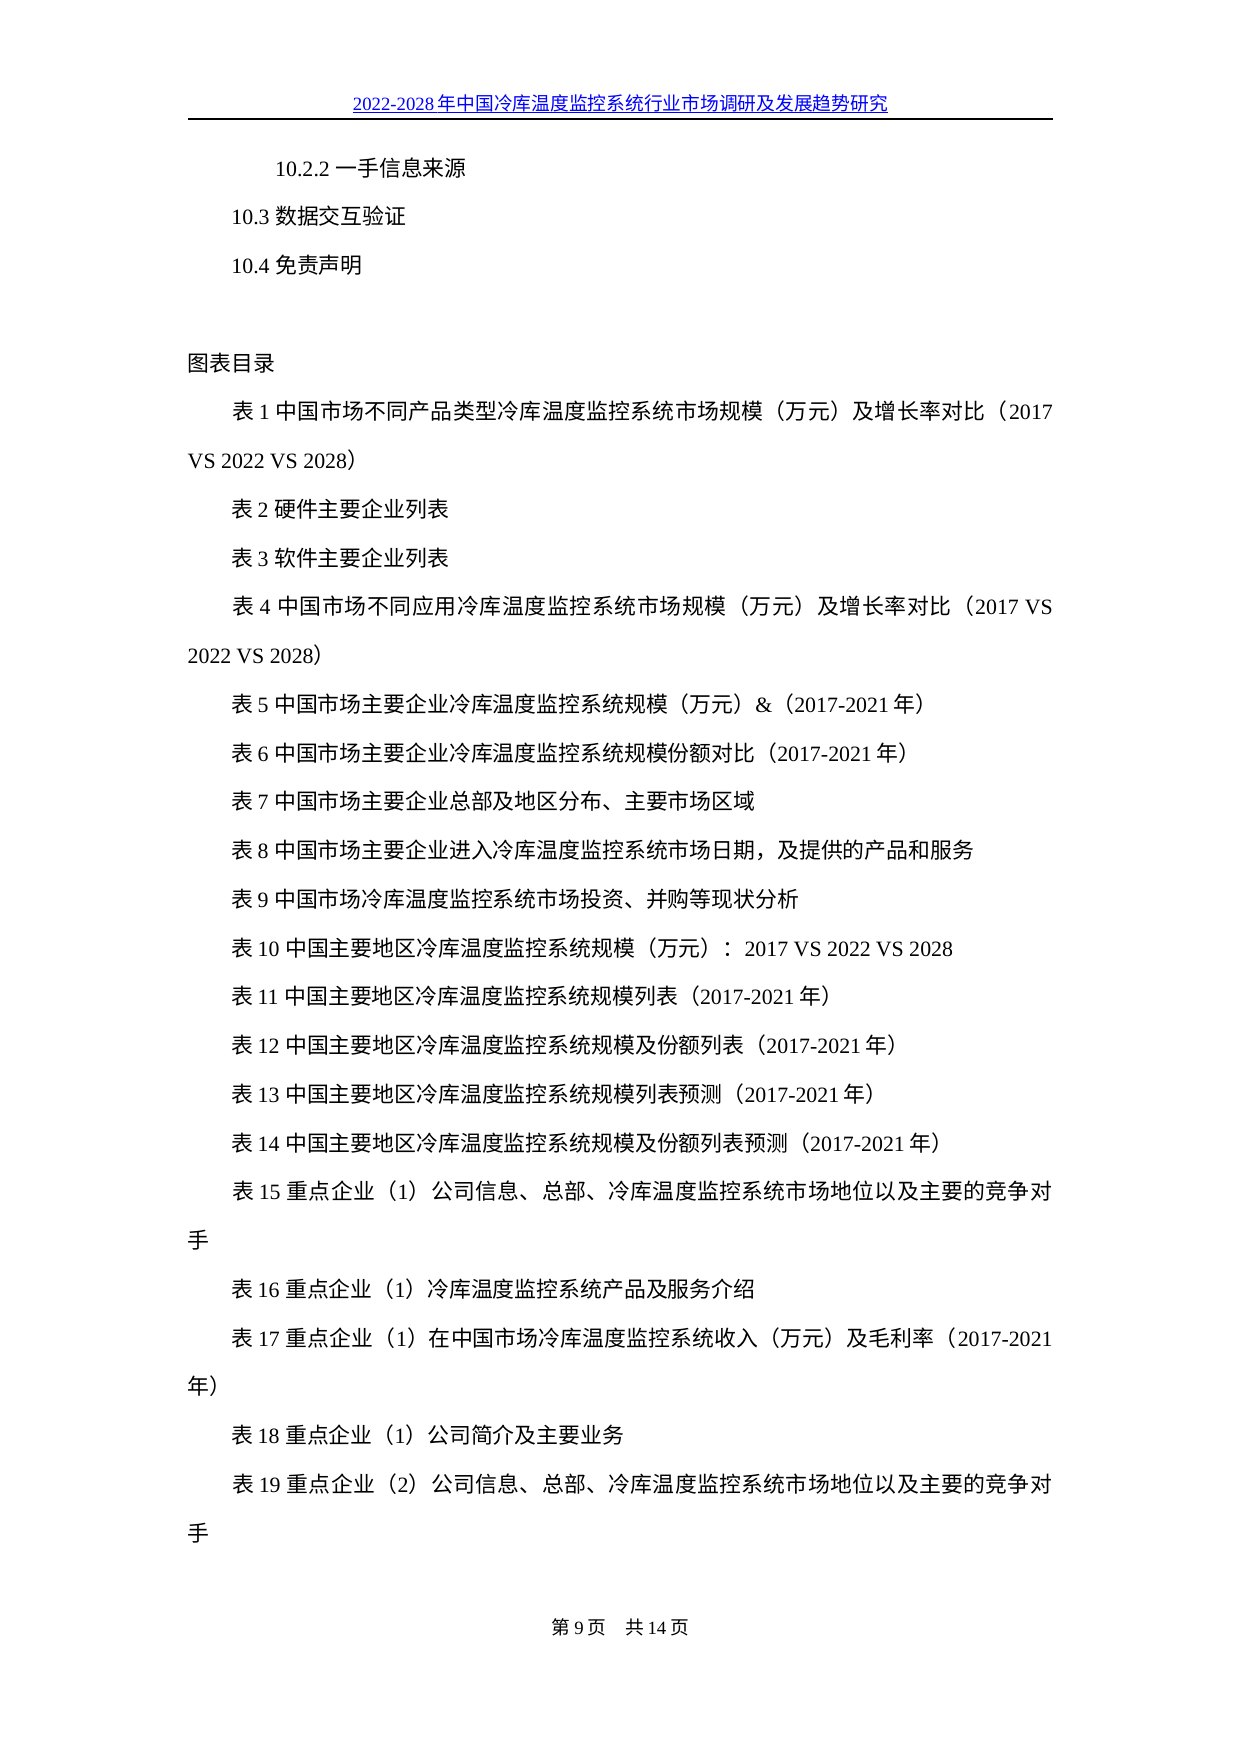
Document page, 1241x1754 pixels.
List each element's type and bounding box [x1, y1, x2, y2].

text [187, 150, 1053, 1548]
